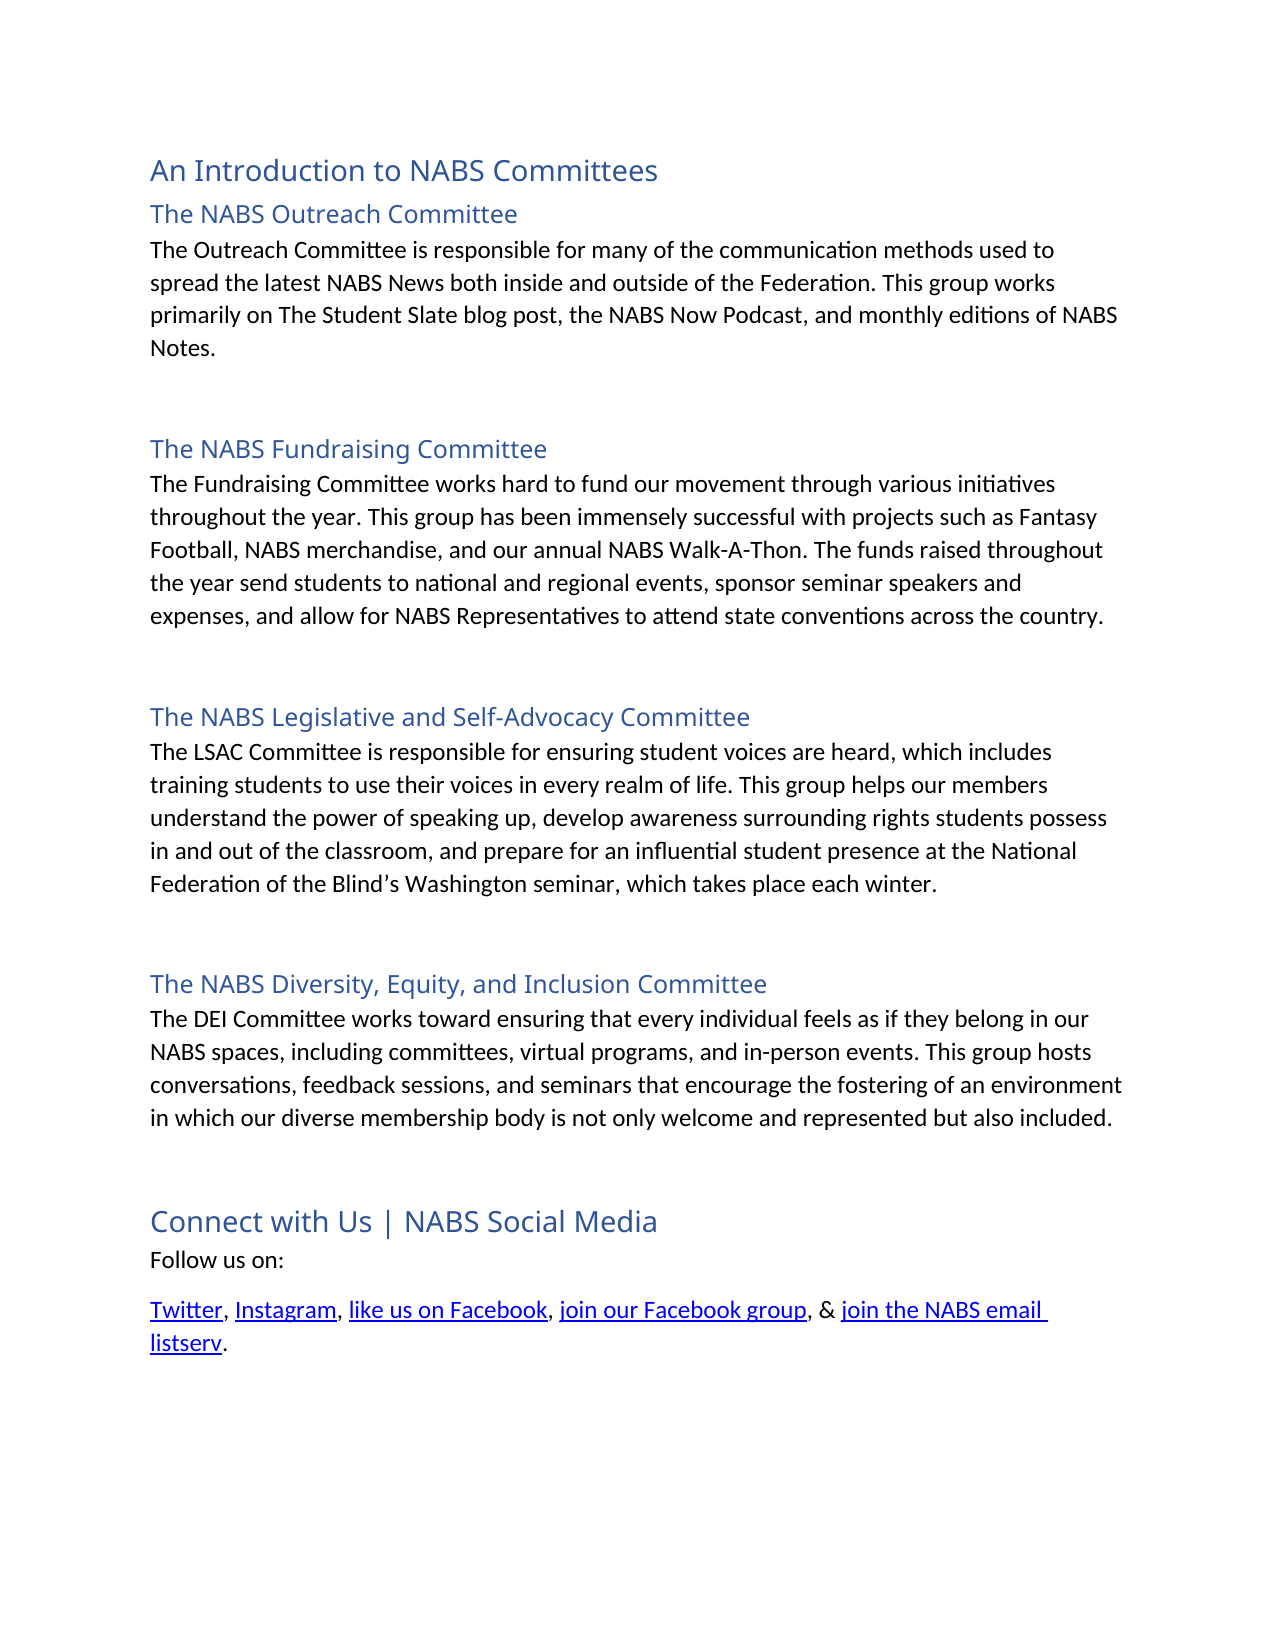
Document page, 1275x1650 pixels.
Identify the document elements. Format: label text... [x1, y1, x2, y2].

text The LSAC Committee is responsible for ensuring student voices are heard, which includes training students to use their voices in every realm of life. This group helps our members understand the power of speaking up, develop awareness surrounding rights students possess in and out of the classroom, and prepare for an influential student presence at the National Federation of the Blind’s Washington seminar, which takes place each winter. [150, 736, 1125, 898]
subtitle The NABS Outreach Committee [150, 197, 1125, 231]
subtitle The NABS Diversity, Equity, and Inclusion Committee [150, 967, 1125, 1001]
text Twitter, Instagram, like us on Facebook, join our Facebook group, & join the NABS email listserv. [150, 1294, 1125, 1357]
subtitle The NABS Legislative and Self-Advocacy Committee [150, 699, 1125, 733]
text The Fundraising Committee works hard to fund our movement through various initiatives throughout the year. This group has been immensely successful with projects such as Fantasy Football, NABS merchandise, and our annual NABS Walk-A-Thon. The funds raised throughout the year send students to national and regional events, sponsor seminar speakers and expenses, and allow for NABS Representatives to attend state conventions across the country. [150, 468, 1125, 631]
subtitle The NABS Fundraising Committee [150, 432, 1125, 466]
text The DEI Committee works toward ensuring that every individual feels as if they belong in our NABS spaces, including committees, virtual programs, and in-person events. This group hosts conversations, feedback sessions, and seminars that encourage the fostering of an environment in which our diverse membership body is not only welcome and represented but also included. [150, 1004, 1125, 1133]
subtitle Connect with Us | NABS Social Media [150, 1202, 1125, 1241]
subtitle An Introduction to NABS Committees [150, 150, 1125, 190]
text Follow us on: [150, 1244, 1125, 1275]
text The Outreach Committee is responsible for many of the communication methods used to spread the latest NABS News both inside and outside of the Federation. This group works primarily on The Student Slate blog post, the NABS Now Podcast, and monthly editions of NABS Notes. [150, 234, 1125, 363]
